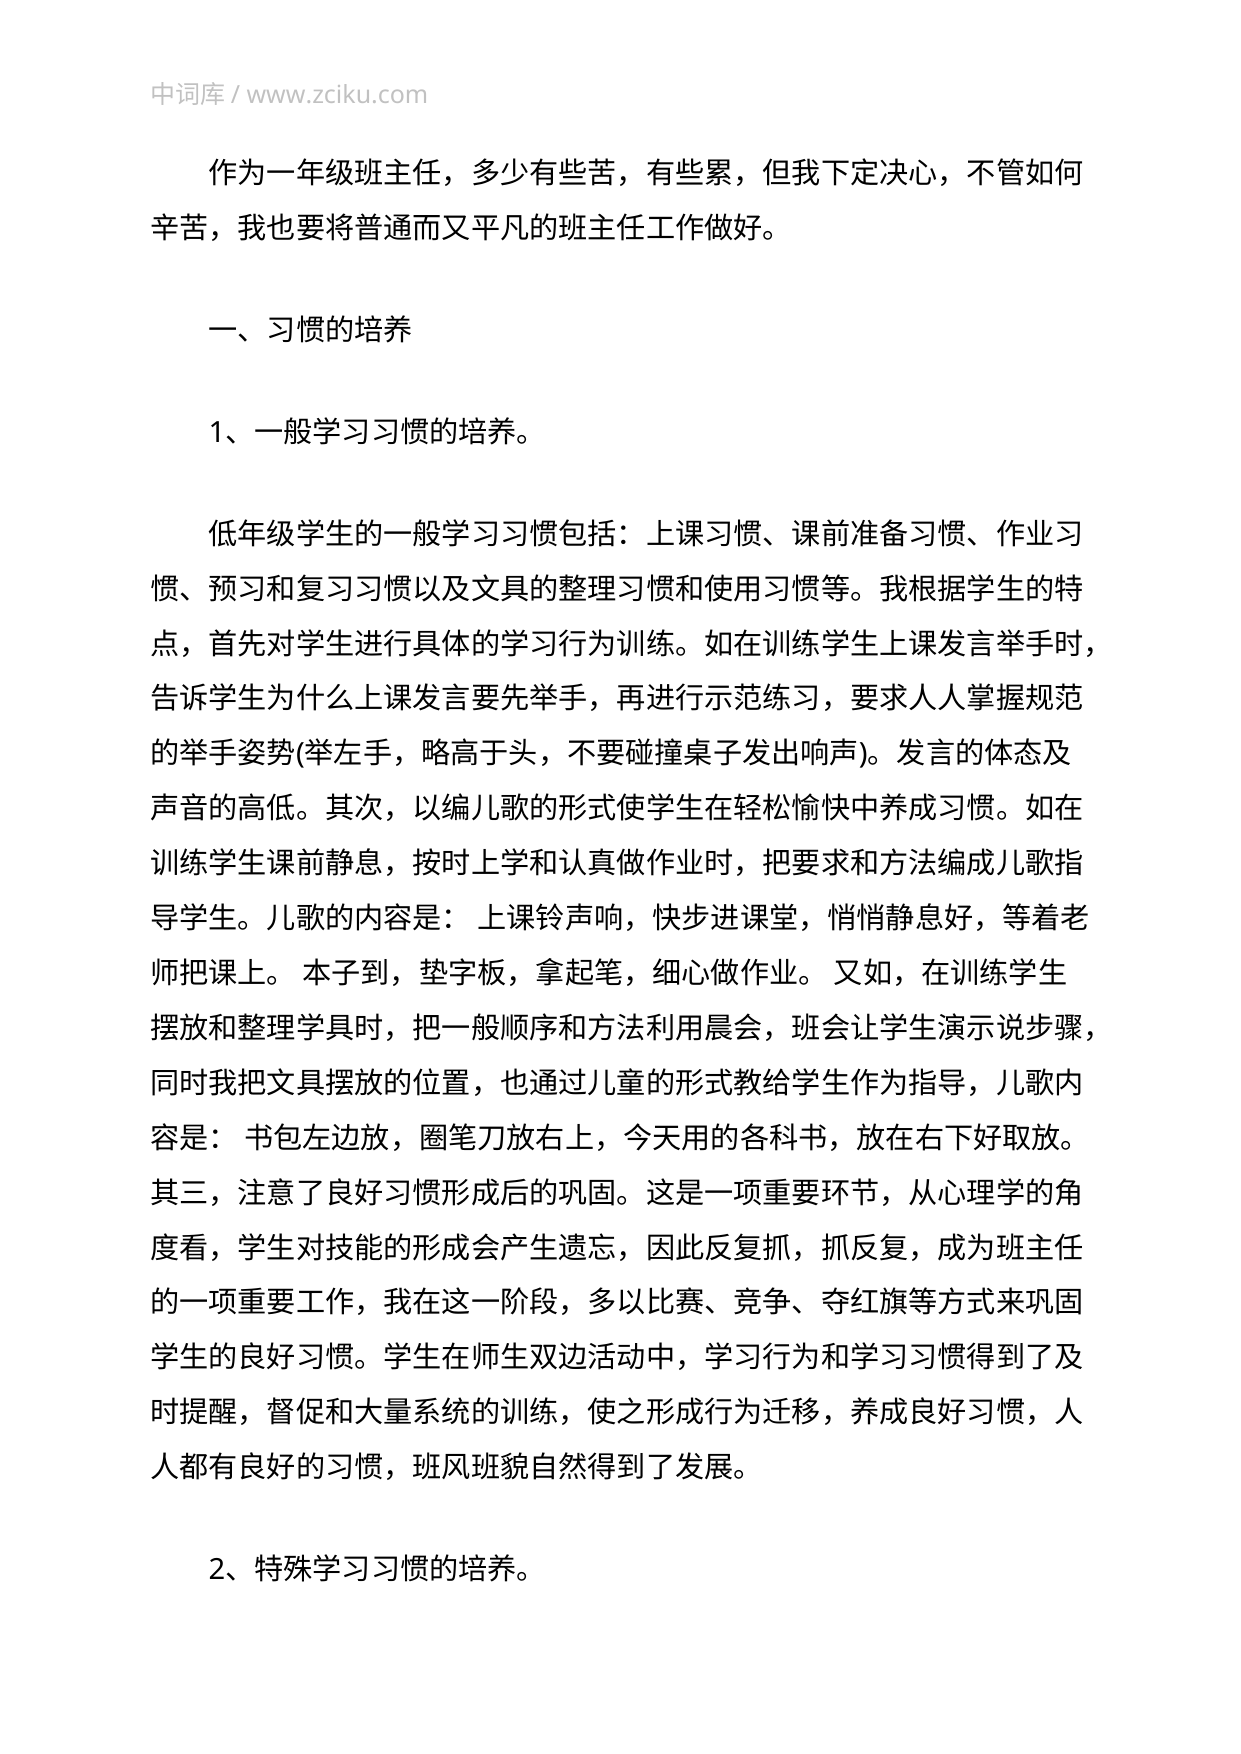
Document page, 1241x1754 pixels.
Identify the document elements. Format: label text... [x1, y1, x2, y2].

text 2、特殊学习习惯的培养。 [150, 1546, 1090, 1588]
text 作为一年级班主任，多少有些苦，有些累，但我下定决心，不管如何辛苦，我也要将普通而又平凡的班主任工作做好。 [150, 150, 1090, 247]
text 低年级学生的一般学习习惯包括：上课习惯、课前准备习惯、作业习惯、预习和复习习惯以及文具的整理习惯和使用习惯等。我根据学生的特点，首先对学生进行具体的学习行为训练。如在训练学生上课发言举手时，告诉学生为什么上课发言要先举手，再进行示范练习，要求人人掌握规范的举手姿势(举左手，略高于头，不要碰撞桌子发出响声)。发言的体态及声音的高低。其次，以编儿歌的形式使学生在轻松愉快中养成习惯。如在训练学生课前静息，按时上学和认真做作业时，把要求和方法编成儿歌指导学生。儿歌的内容是： 上课铃声响，快步进课堂，悄悄静息好，等着老师把课上。 本子到，垫字板，拿起笔，细心做作业。 又如，在训练学生摆放和整理学具时，把一般顺序和方法利用晨会，班会让学生演示说步骤，同时我把文具摆放的位置，也通过儿童的形式教给学生作为指导，儿歌内容是： 书包左边放，圈笔刀放右上，今天用的各科书，放在右下好取放。 其三，注意了良好习惯形成后的巩固。这是一项重要环节，从心理学的角度看，学生对技能的形成会产生遗忘，因此反复抓，抓反复，成为班主任的一项重要工作，我在这一阶段，多以比赛、竞争、夺红旗等方式来巩固学生的良好习惯。学生在师生双边活动中，学习行为和学习习惯得到了及时提醒，督促和大量系统的训练，使之形成行为迁移，养成良好习惯，人人都有良好的习惯，班风班貌自然得到了发展。 [150, 510, 1090, 1486]
text 一、习惯的培养 [150, 307, 1090, 349]
text 1、一般学习习惯的培养。 [150, 408, 1090, 451]
